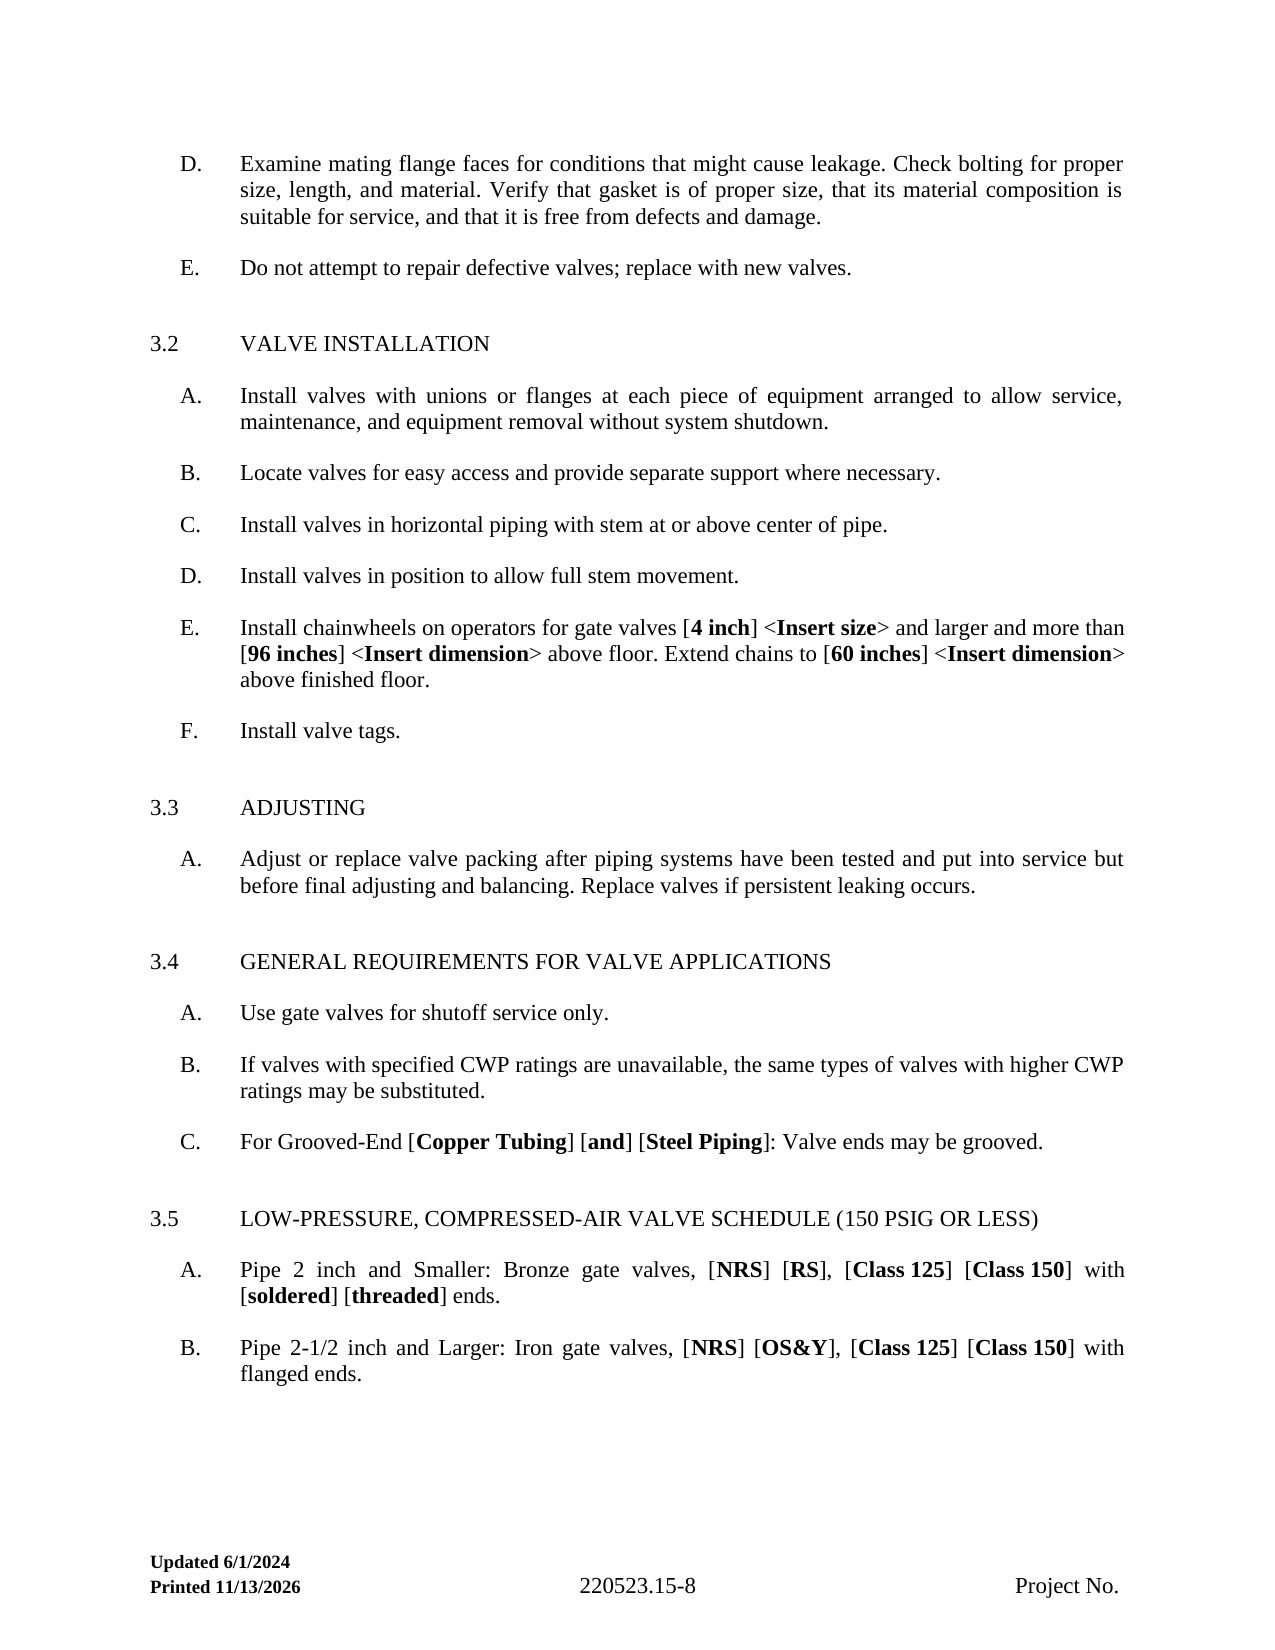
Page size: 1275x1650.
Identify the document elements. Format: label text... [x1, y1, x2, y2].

text ADJUSTING [150, 794, 1125, 820]
text Install chainwheels on operators for gate valves [4 inch] <Insert size> and larger and more than [96 inches] <Insert dimension> above floor. Extend chains to [60 inches] <Insert dimension> above finished floor. [180, 613, 1125, 693]
text Pipe 2-1/2 inch and Larger: Iron gate valves, [NRS] [OS&Y], [Class 125] [Class 150] with flanged ends. [180, 1334, 1125, 1387]
text Locate valves for easy access and provide separate support where necessary. [180, 459, 1125, 486]
text GENERAL REQUIREMENTS FOR VALVE APPLICATIONS [150, 948, 1125, 970]
text Use gate valves for shutoff service only. [180, 999, 1125, 1026]
text Install valve tags. [180, 718, 1125, 744]
text Do not attempt to repair defective valves; replace with new valves. [180, 254, 1125, 280]
text Install valves in position to allow full stem movement. [180, 562, 1125, 588]
text Adjust or replace valve packing after piping systems have been tested and put into service but before final adjusting and balancing. Replace valves if persistent leaking occurs. [180, 845, 1125, 898]
text Pipe 2 inch and Smaller: Bronze gate valves, [NRS] [RS], [Class 125] [Class 150] with [soldered] [threaded] ends. [180, 1256, 1125, 1309]
text Install valves with unions or flanges at each piece of equipment arranged to allow service, maintenance, and equipment removal without system shutdown. [180, 382, 1125, 434]
text Install valves in horizontal piping with stem at or above center of pipe. [180, 511, 1125, 537]
text LOW-PRESSURE, COMPRESSED-AIR VALVE SCHEDULE (150 PSIG OR LESS) [150, 1205, 1125, 1231]
text Examine mating flange faces for conditions that might cause leakage. Check bolting for proper size, length, and material. Verify that gasket is of proper size, that its material composition is suitable for service, and that it is free from defects and damage. [180, 150, 1125, 229]
text For Grooved-End [Copper Tubing] [and] [Steel Piping]: Valve ends may be grooved. [180, 1128, 1125, 1155]
text VALVE INSTALLATION [150, 330, 1125, 357]
text If valves with specified CWP ratings are unavailable, the same types of valves with higher CWP ratings may be substituted. [180, 1051, 1125, 1103]
